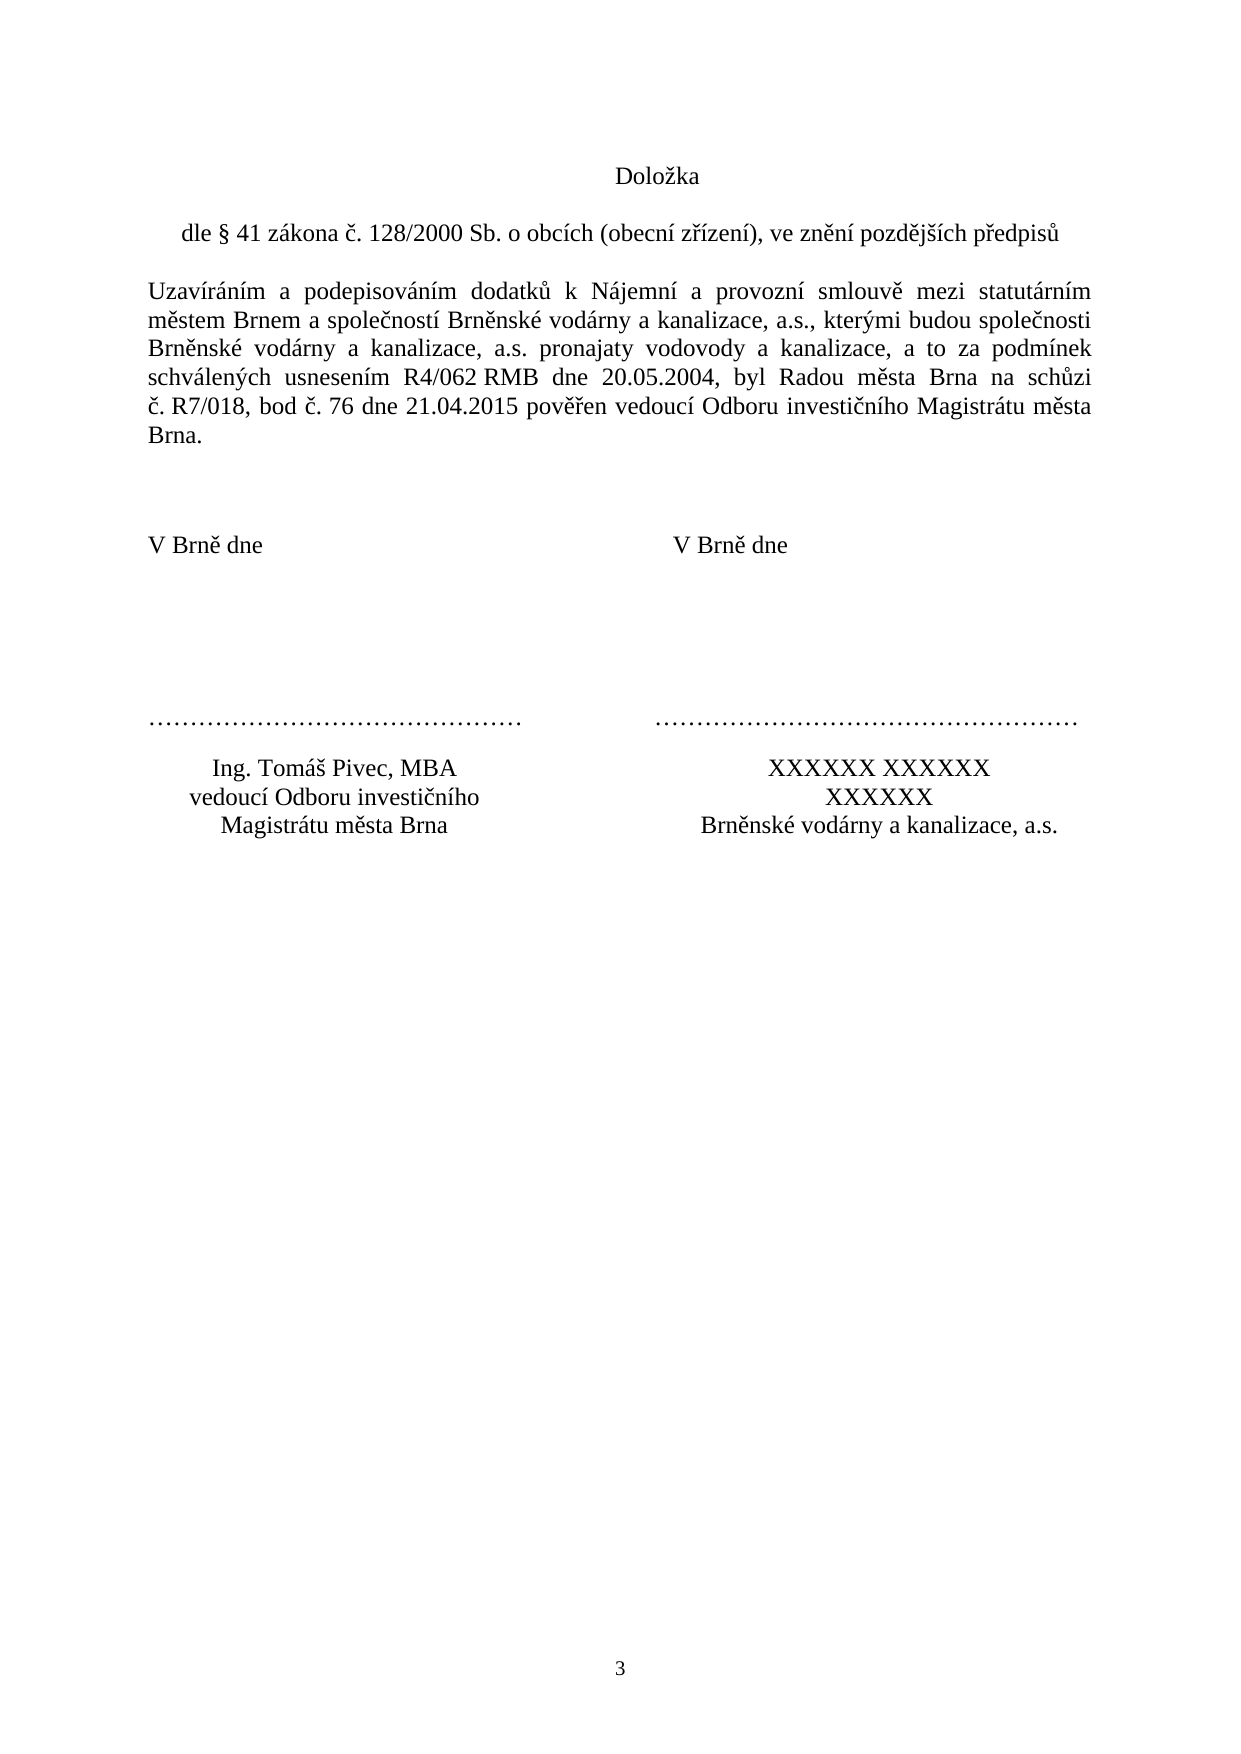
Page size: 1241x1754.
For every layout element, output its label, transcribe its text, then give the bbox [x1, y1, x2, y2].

text Uzavíráním a podepisováním dodatků k Nájemní a provozní smlouvě mezi statutárním městem Brnem a společností Brněnské vodárny a kanalizace, a.s., kterými budou společnosti Brněnské vodárny a kanalizace, a.s. pronajaty vodovody a kanalizace, a to za podmínek schválených usnesením R4/062 RMB dne 20.05.2004, byl Radou města Brna na schůzi č. R7/018, bod č. 76 dne 21.04.2015 pověřen vedoucí Odboru investičního Magistrátu města Brna. [148, 276, 1093, 448]
subtitle V Brně dne V Brně dne [148, 530, 1093, 559]
text Doložka [148, 161, 1093, 190]
text dle § 41 zákona č. 128/2000 Sb. o obcích (obecní zřízení), ve znění pozdějších předpisů [148, 218, 1093, 247]
text ……………………………………… …………………………………………… [148, 702, 1093, 731]
